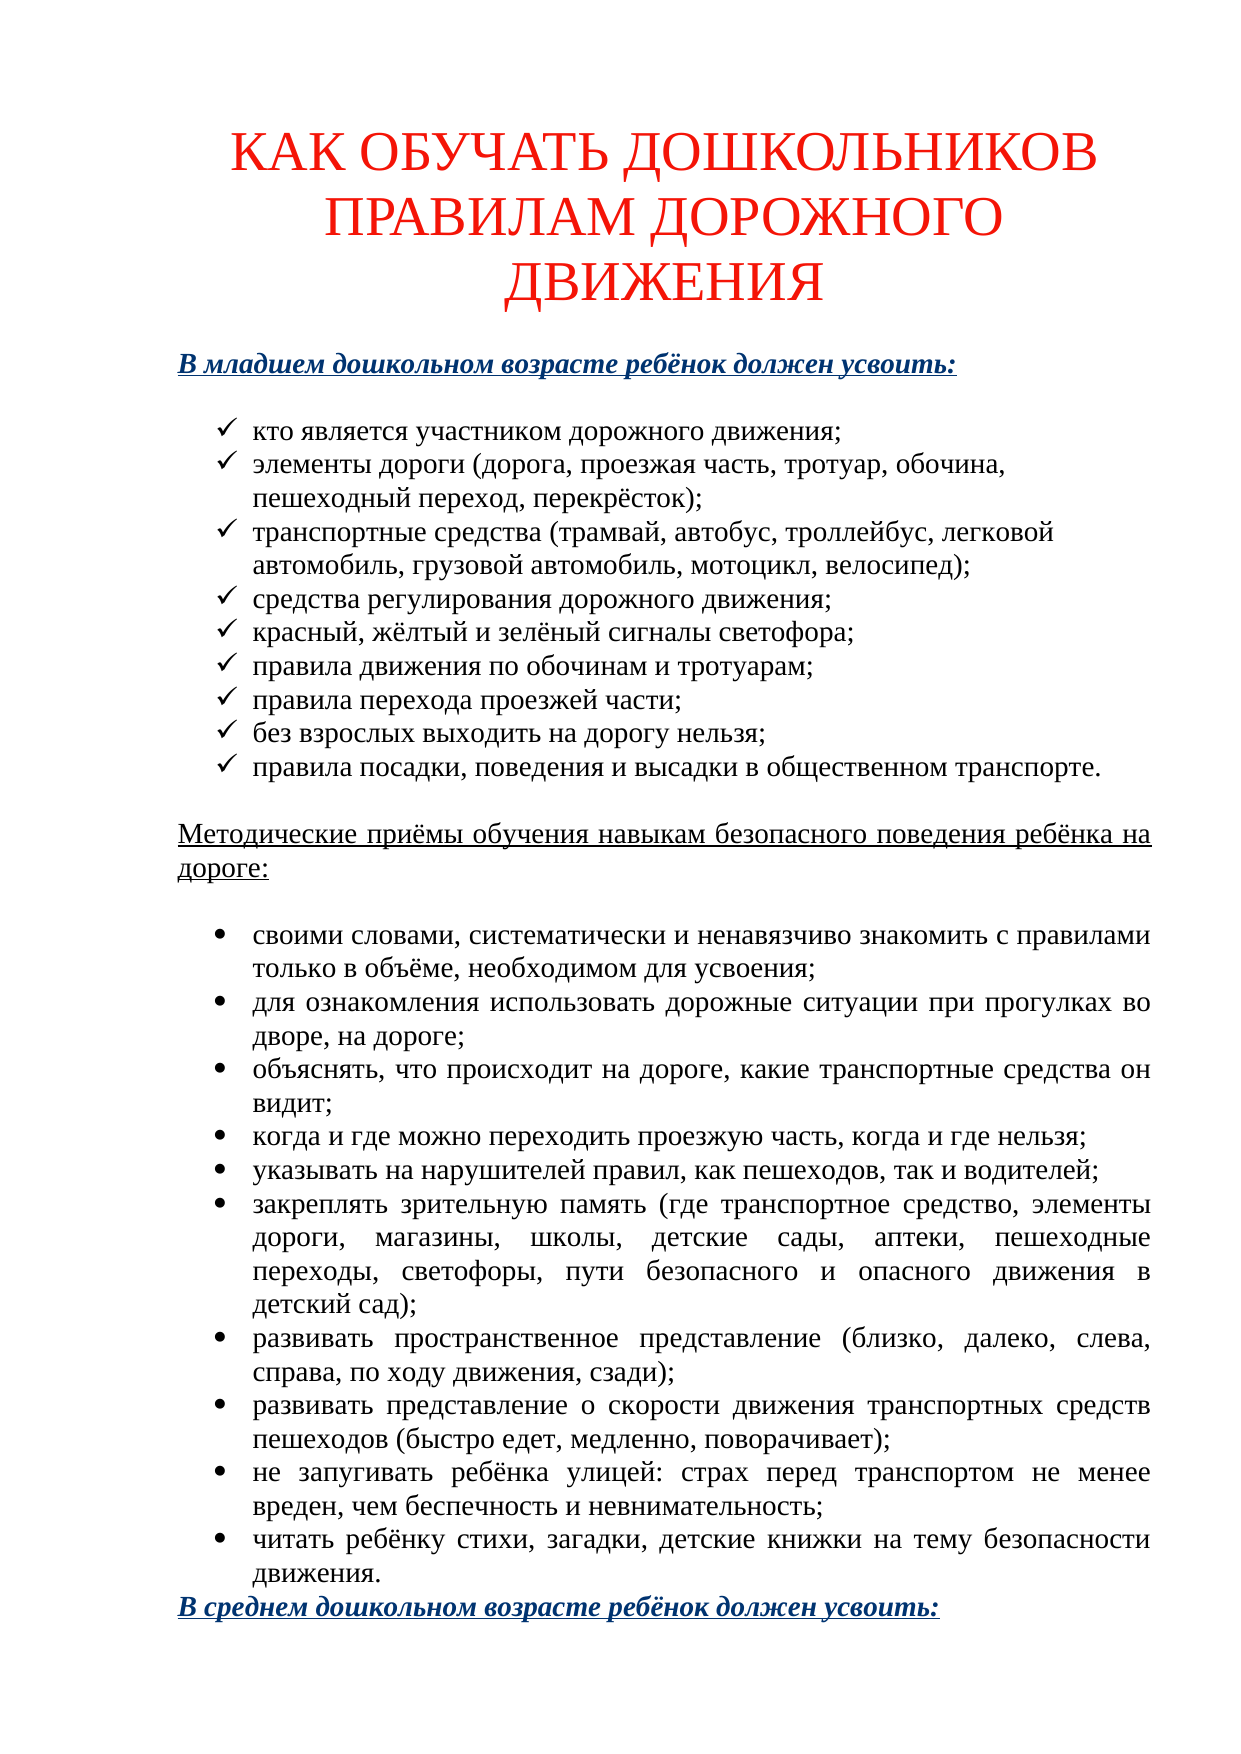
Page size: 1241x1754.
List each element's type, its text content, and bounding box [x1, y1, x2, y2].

list своими словами, систематически и ненавязчиво знакомить с правилами только в объёме, необходимом для усвоения; [215, 917, 1152, 984]
list элементы дороги (дорога, проезжая часть, тротуар, обочина, пешеходный переход, перекрёсток); [215, 446, 1152, 514]
text Методические приёмы обучения навыкам безопасного поведения ребёнка на дороге: [177, 816, 1152, 845]
list развивать пространственное представление (близко, далеко, слева, справа, по ходу движения, сзади); [215, 1320, 1152, 1387]
list правила движения по обочинам и тротуарам; [215, 648, 1152, 682]
list развивать представление о скорости движения транспортных средств пешеходов (быстро едет, медленно, поворачивает); [215, 1387, 1152, 1454]
list закреплять зрительную память (где транспортное средство, элементы дороги, магазины, школы, детские сады, аптеки, пешеходные переходы, светофоры, пути безопасного и опасного движения в детский сад); [215, 1186, 1152, 1320]
text В младшем дошкольном возрасте ребёнок должен усвоить: [177, 346, 1152, 379]
list средства регулирования дорожного движения; [215, 581, 1152, 614]
list читать ребёнку стихи, загадки, детские книжки на тему безопасности движения. [215, 1522, 1152, 1589]
list красный, жёлтый и зелёный сигналы светофора; [215, 614, 1152, 648]
text В среднем дошкольном возрасте ребёнок должен усвоить: [177, 1589, 1152, 1622]
list правила перехода проезжей части; [215, 682, 1152, 715]
list без взрослых выходить на дорогу нельзя; [215, 715, 1152, 749]
list не запугивать ребёнка улицей: страх перед транспортом не менее вреден, чем беспечность и невнимательность; [215, 1454, 1152, 1522]
list для ознакомления использовать дорожные ситуации при прогулках во дворе, на дороге; [215, 984, 1152, 1051]
list объяснять, что происходит на дороге, какие транспортные средства он видит; [215, 1051, 1152, 1118]
list правила посадки, поведения и высадки в общественном транспорте. [215, 749, 1152, 783]
list кто является участником дорожного движения; [215, 413, 1152, 446]
list указывать на нарушителей правил, как пешеходов, так и водителей; [215, 1152, 1152, 1186]
text Методические приёмы обучения навыкам безопасного поведения ребёнка на дороге: [177, 846, 1152, 883]
text КАК ОБУЧАТЬ ДОШКОЛЬНИКОВ ПРАВИЛАМ ДОРОЖНОГО ДВИЖЕНИЯ [177, 118, 1152, 312]
list транспортные средства (трамвай, автобус, троллейбус, легковой автомобиль, грузовой автомобиль, мотоцикл, велосипед); [215, 514, 1152, 581]
list когда и где можно переходить проезжую часть, когда и где нельзя; [215, 1118, 1152, 1152]
